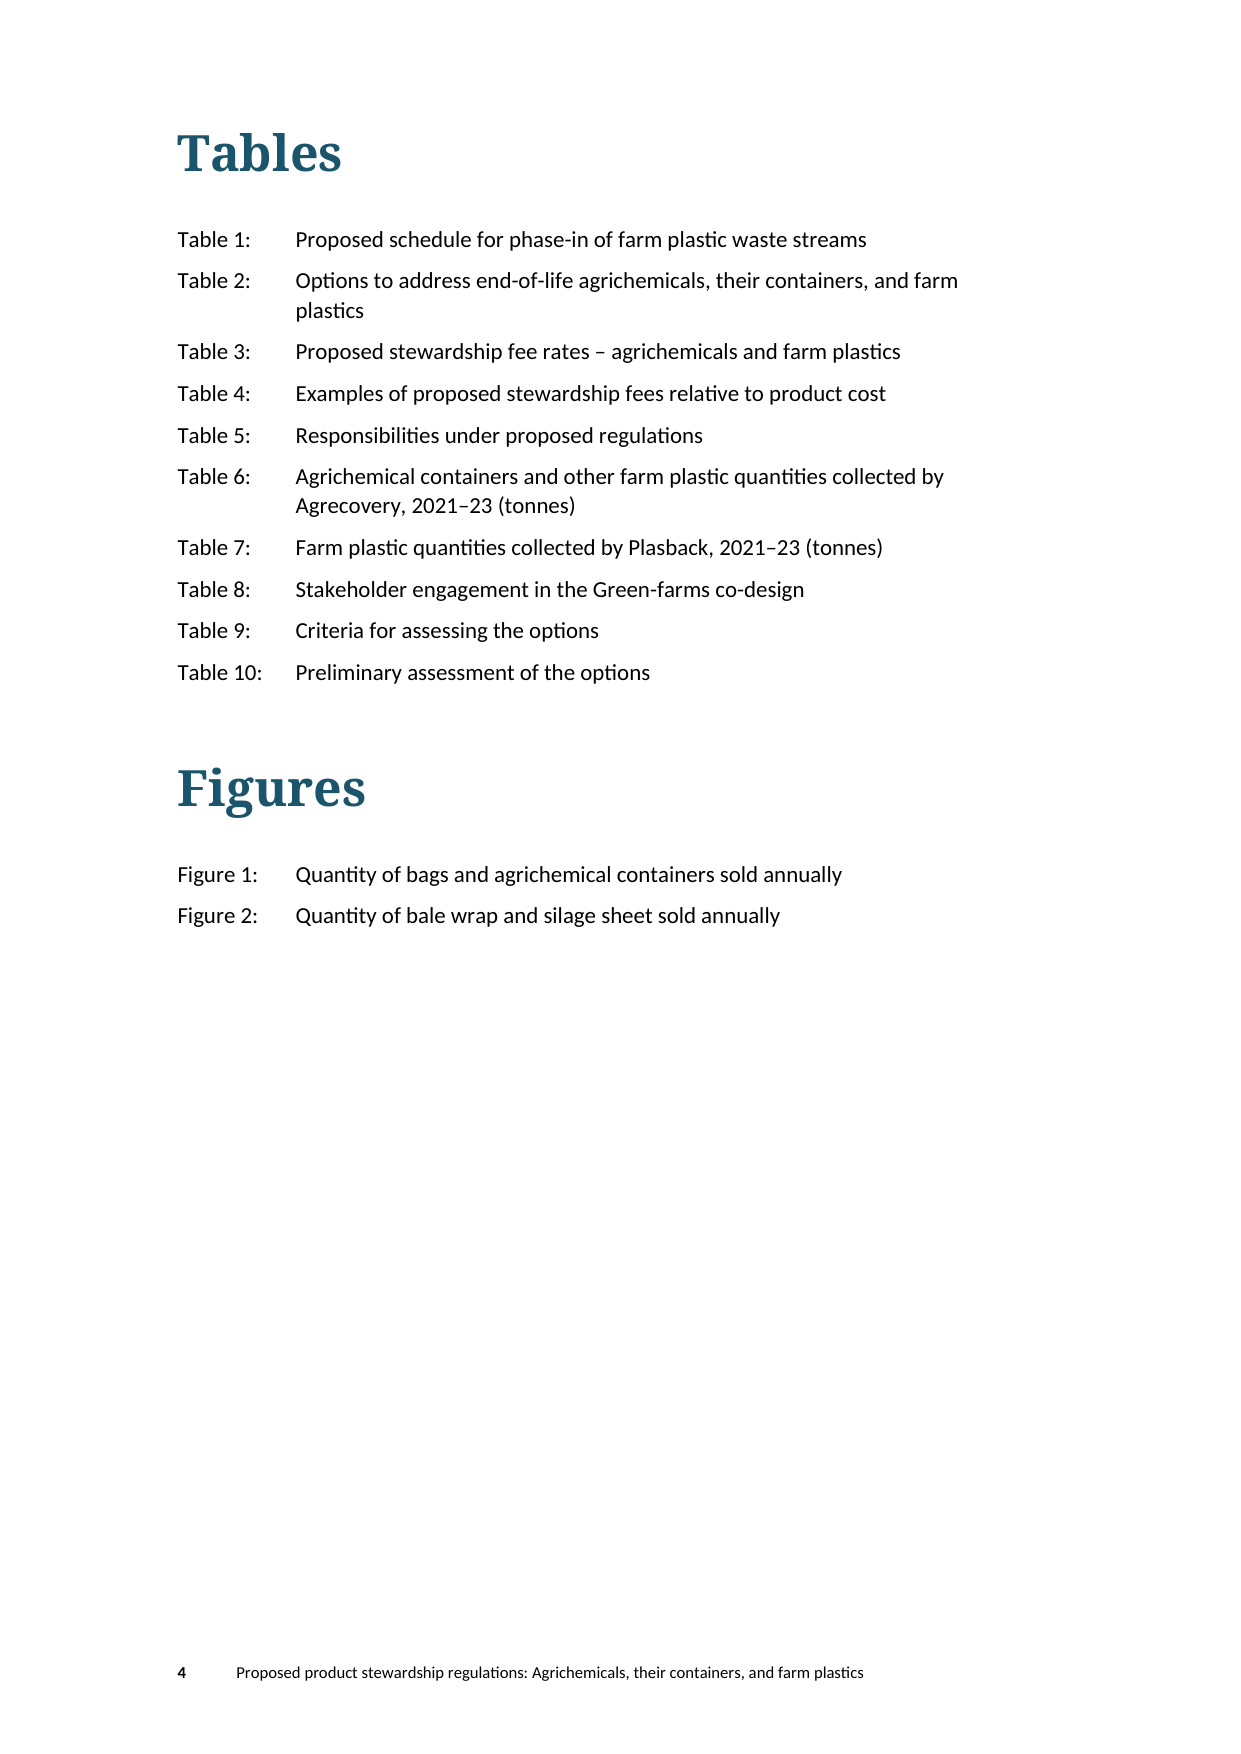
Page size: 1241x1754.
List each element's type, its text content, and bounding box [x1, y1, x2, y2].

text Table 6: Agrichemical containers and other farm plastic quantities collected by Agrecovery, 2021–23 (tonnes) 34 [177, 461, 1004, 519]
text Table 10: Preliminary assessment of the options 38 [177, 657, 1004, 686]
text Table 5: Responsibilities under proposed regulations 27 [177, 419, 1004, 449]
text Table 3: Proposed stewardship fee rates – agrichemicals and farm plastics 22 [177, 336, 1004, 365]
subtitle Figures [177, 753, 1063, 821]
text Table 2: Options to address end-of-life agrichemicals, their containers, and farm plastics 19 [177, 265, 1004, 324]
text Figure 1: Quantity of bags and agrichemical containers sold annually 32 [177, 858, 1004, 888]
text Table 7: Farm plastic quantities collected by Plasback, 2021–23 (tonnes) 34 [177, 532, 1004, 561]
text Table 1: Proposed schedule for phase-in of farm plastic waste streams 16 [177, 224, 1004, 253]
text Table 9: Criteria for assessing the options 37 [177, 615, 1004, 644]
text Figure 2: Quantity of bale wrap and silage sheet sold annually 33 [177, 900, 1004, 929]
text Table 8: Stakeholder engagement in the Green-farms co-design 35 [177, 574, 1004, 603]
text Table 4: Examples of proposed stewardship fees relative to product cost 24 [177, 378, 1004, 407]
subtitle Tables [177, 118, 1063, 186]
